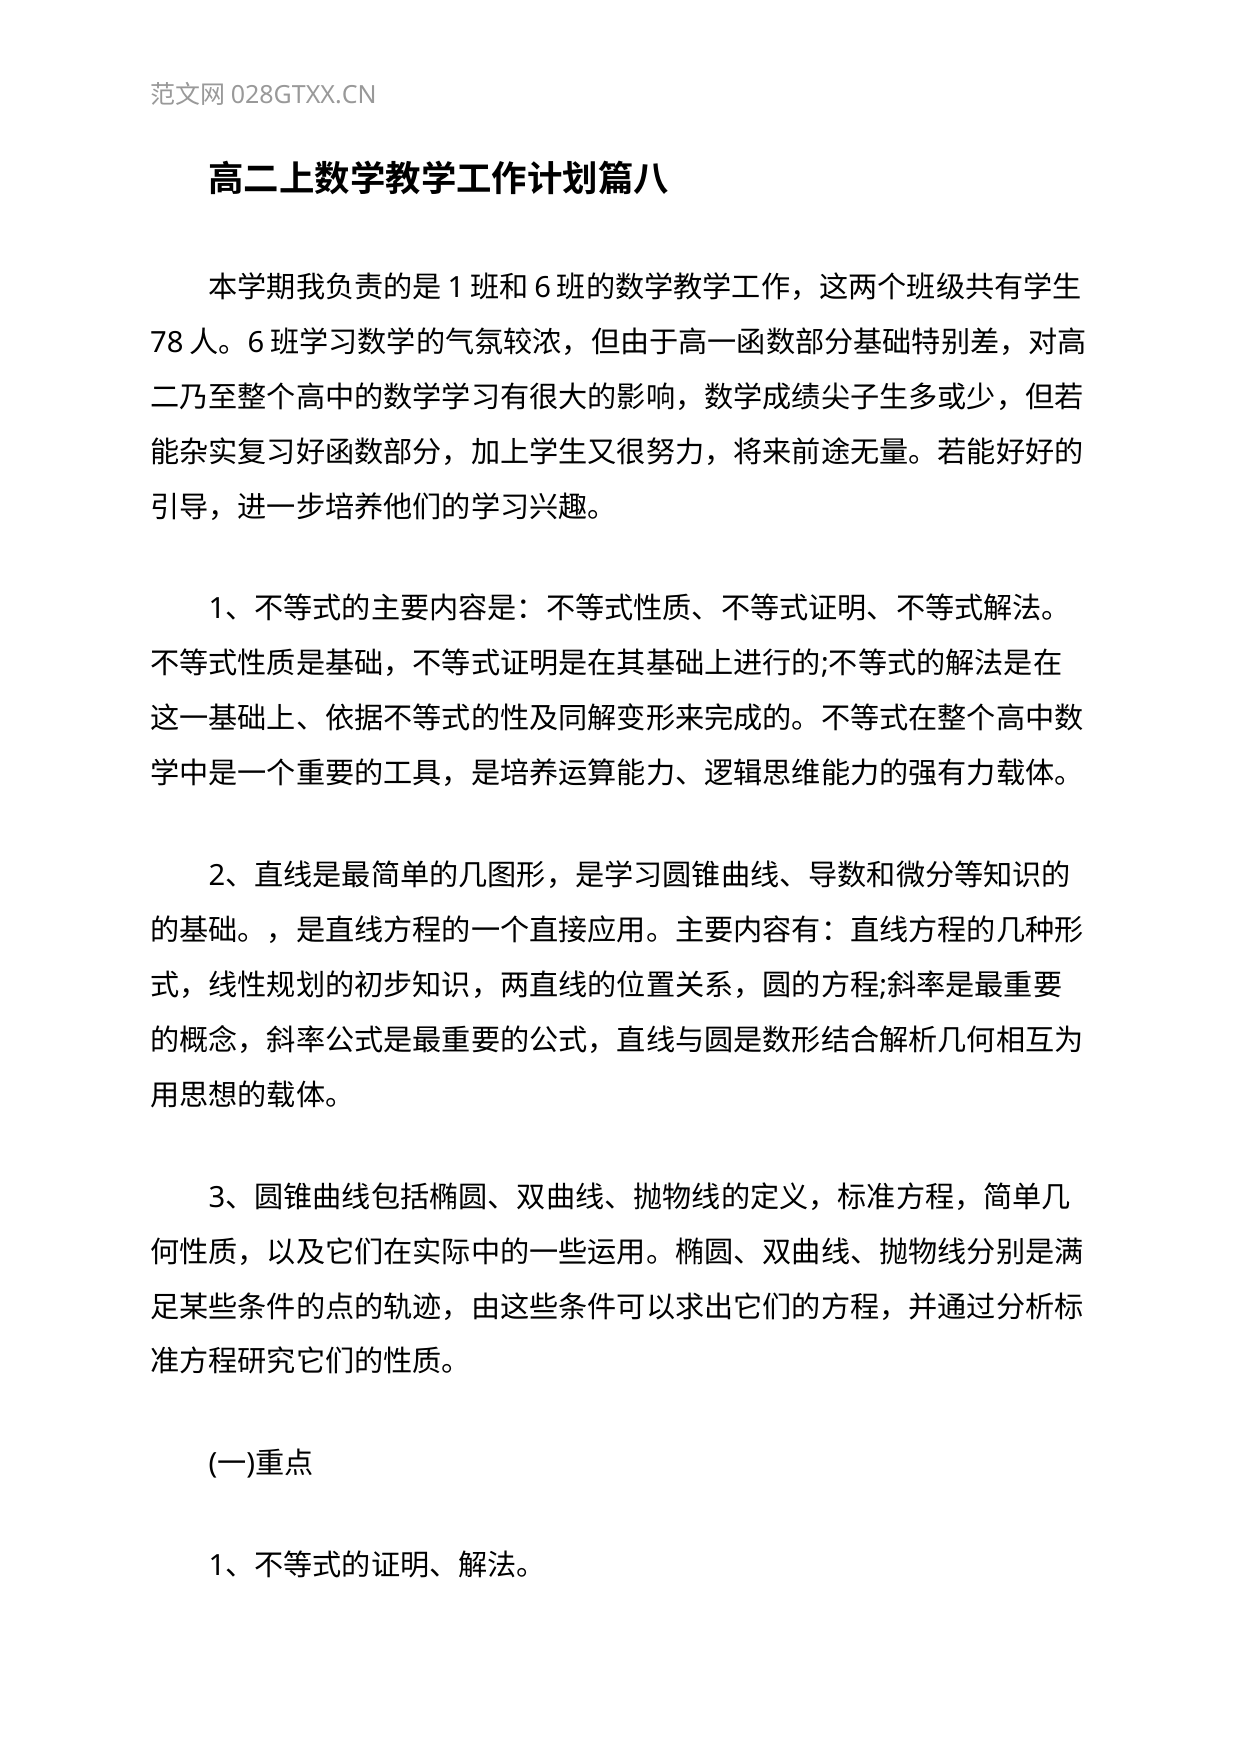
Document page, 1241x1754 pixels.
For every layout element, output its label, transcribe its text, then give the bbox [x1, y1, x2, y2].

text 本学期我负责的是1班和6班的数学教学工作，这两个班级共有学生78人。6班学习数学的气氛较浓，但由于高一函数部分基础特别差，对高二乃至整个高中的数学学习有很大的影响，数学成绩尖子生多或少，但若能杂实复习好函数部分，加上学生又很努力，将来前途无量。若能好好的引导，进一步培养他们的学习兴趣。 [150, 263, 1090, 526]
text (一)重点 [150, 1440, 1090, 1482]
text 1、不等式的证明、解法。 [150, 1542, 1090, 1584]
text 1、不等式的主要内容是：不等式性质、不等式证明、不等式解法。不等式性质是基础，不等式证明是在其基础上进行的;不等式的解法是在这一基础上、依据不等式的性及同解变形来完成的。不等式在整个高中数学中是一个重要的工具，是培养运算能力、逻辑思维能力的强有力载体。 [150, 585, 1090, 792]
text 高二上数学教学工作计划篇八 [150, 150, 1090, 201]
text 3、圆锥曲线包括椭圆、双曲线、抛物线的定义，标准方程，简单几何性质，以及它们在实际中的一些运用。椭圆、双曲线、抛物线分别是满足某些条件的点的轨迹，由这些条件可以求出它们的方程，并通过分析标准方程研究它们的性质。 [150, 1173, 1090, 1380]
text 2、直线是最简单的几图形，是学习圆锥曲线、导数和微分等知识的的基础。，是直线方程的一个直接应用。主要内容有：直线方程的几种形式，线性规划的初步知识，两直线的位置关系，圆的方程;斜率是最重要的概念，斜率公式是最重要的公式，直线与圆是数形结合解析几何相互为用思想的载体。 [150, 852, 1090, 1114]
